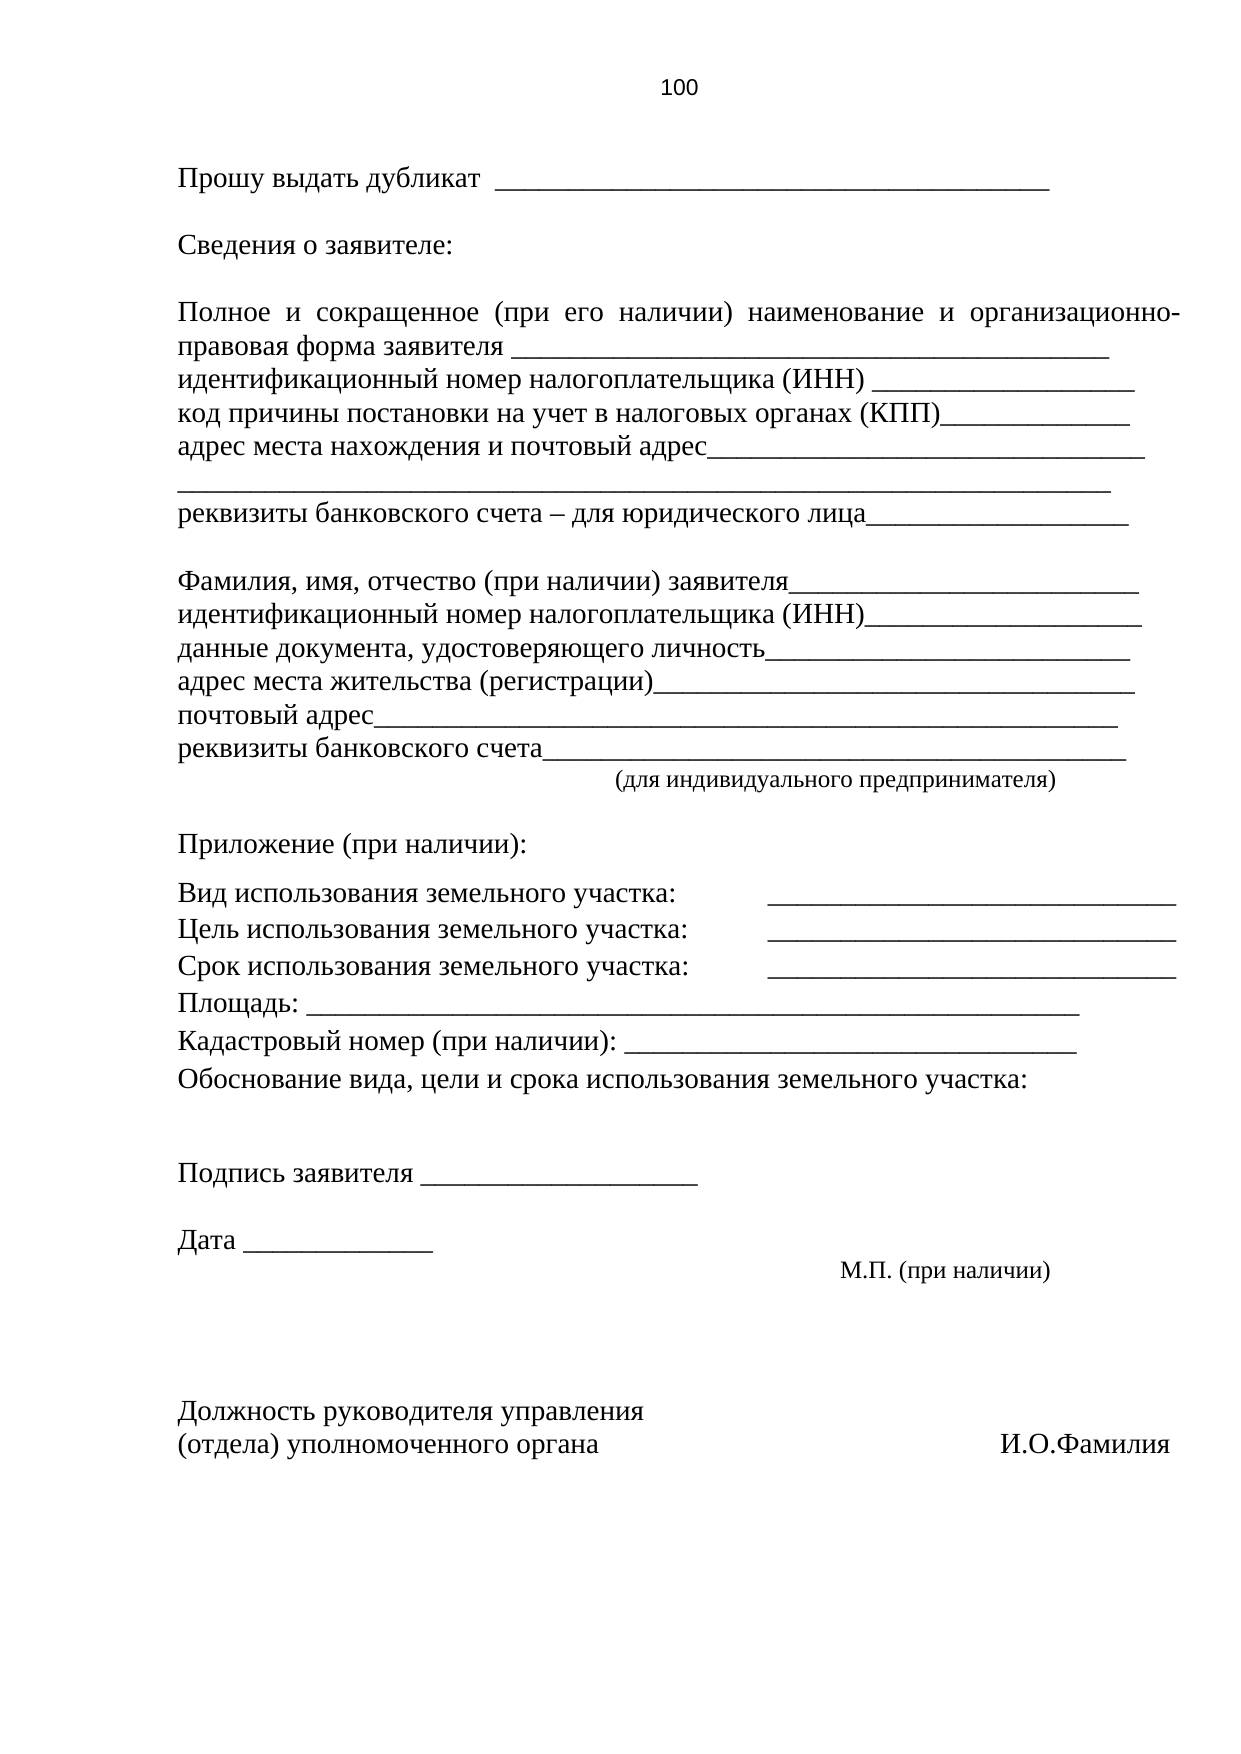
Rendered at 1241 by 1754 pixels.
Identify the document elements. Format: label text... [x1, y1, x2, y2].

text Дата _____________ [177, 1222, 1181, 1256]
text реквизиты банковского счета – для юридического лица__________________ [177, 496, 1181, 529]
text Должность руководителя управления [177, 1393, 1181, 1426]
text (для индивидуального предпринимателя) [177, 764, 1181, 793]
table_cell Площадь: _____________________________________________________ [174, 982, 1181, 1019]
table_header ____________________________ [765, 860, 1181, 909]
table_cell ____________________________ [765, 945, 1181, 982]
text Сведения о заявителе: [177, 227, 1181, 261]
text Полное и сокращенное (при его наличии) наименование и организационно-правовая форма заявителя _________________________________________ [177, 294, 1181, 361]
table_cell Срок использования земельного участка: [174, 945, 765, 982]
text реквизиты банковского счета________________________________________ [177, 730, 1181, 764]
text идентификационный номер налогоплательщика (ИНН)___________________ [177, 596, 1181, 630]
text ________________________________________________________________ [177, 462, 1181, 496]
table_header Вид использования земельного участка: [174, 860, 765, 909]
text Прошу выдать дубликат ______________________________________ [177, 160, 1181, 194]
text Приложение (при наличии): [177, 826, 1181, 860]
text Подпись заявителя ___________________ [177, 1155, 1181, 1188]
text Обоснование вида, цели и срока использования земельного участка: [177, 1061, 1181, 1095]
table_cell ____________________________ [765, 909, 1181, 945]
text адрес места нахождения и почтовый адрес______________________________ [177, 428, 1181, 462]
text данные документа, удостоверяющего личность_________________________ [177, 630, 1181, 663]
text М.П. (при наличии) [177, 1256, 1181, 1284]
text код причины постановки на учет в налоговых органах (КПП)_____________ [177, 395, 1181, 428]
text идентификационный номер налогоплательщика (ИНН) __________________ [177, 361, 1181, 395]
table_cell Кадастровый номер (при наличии): _______________________________ [174, 1019, 1181, 1061]
text Фамилия, имя, отчество (при наличии) заявителя________________________ [177, 563, 1181, 596]
table_cell Цель использования земельного участка: [174, 909, 765, 945]
text почтовый адрес___________________________________________________ [177, 697, 1181, 730]
text адрес места жительства (регистрации)_________________________________ [177, 663, 1181, 697]
text (отдела) уполномоченного органа И.О.Фамилия [177, 1426, 1181, 1460]
